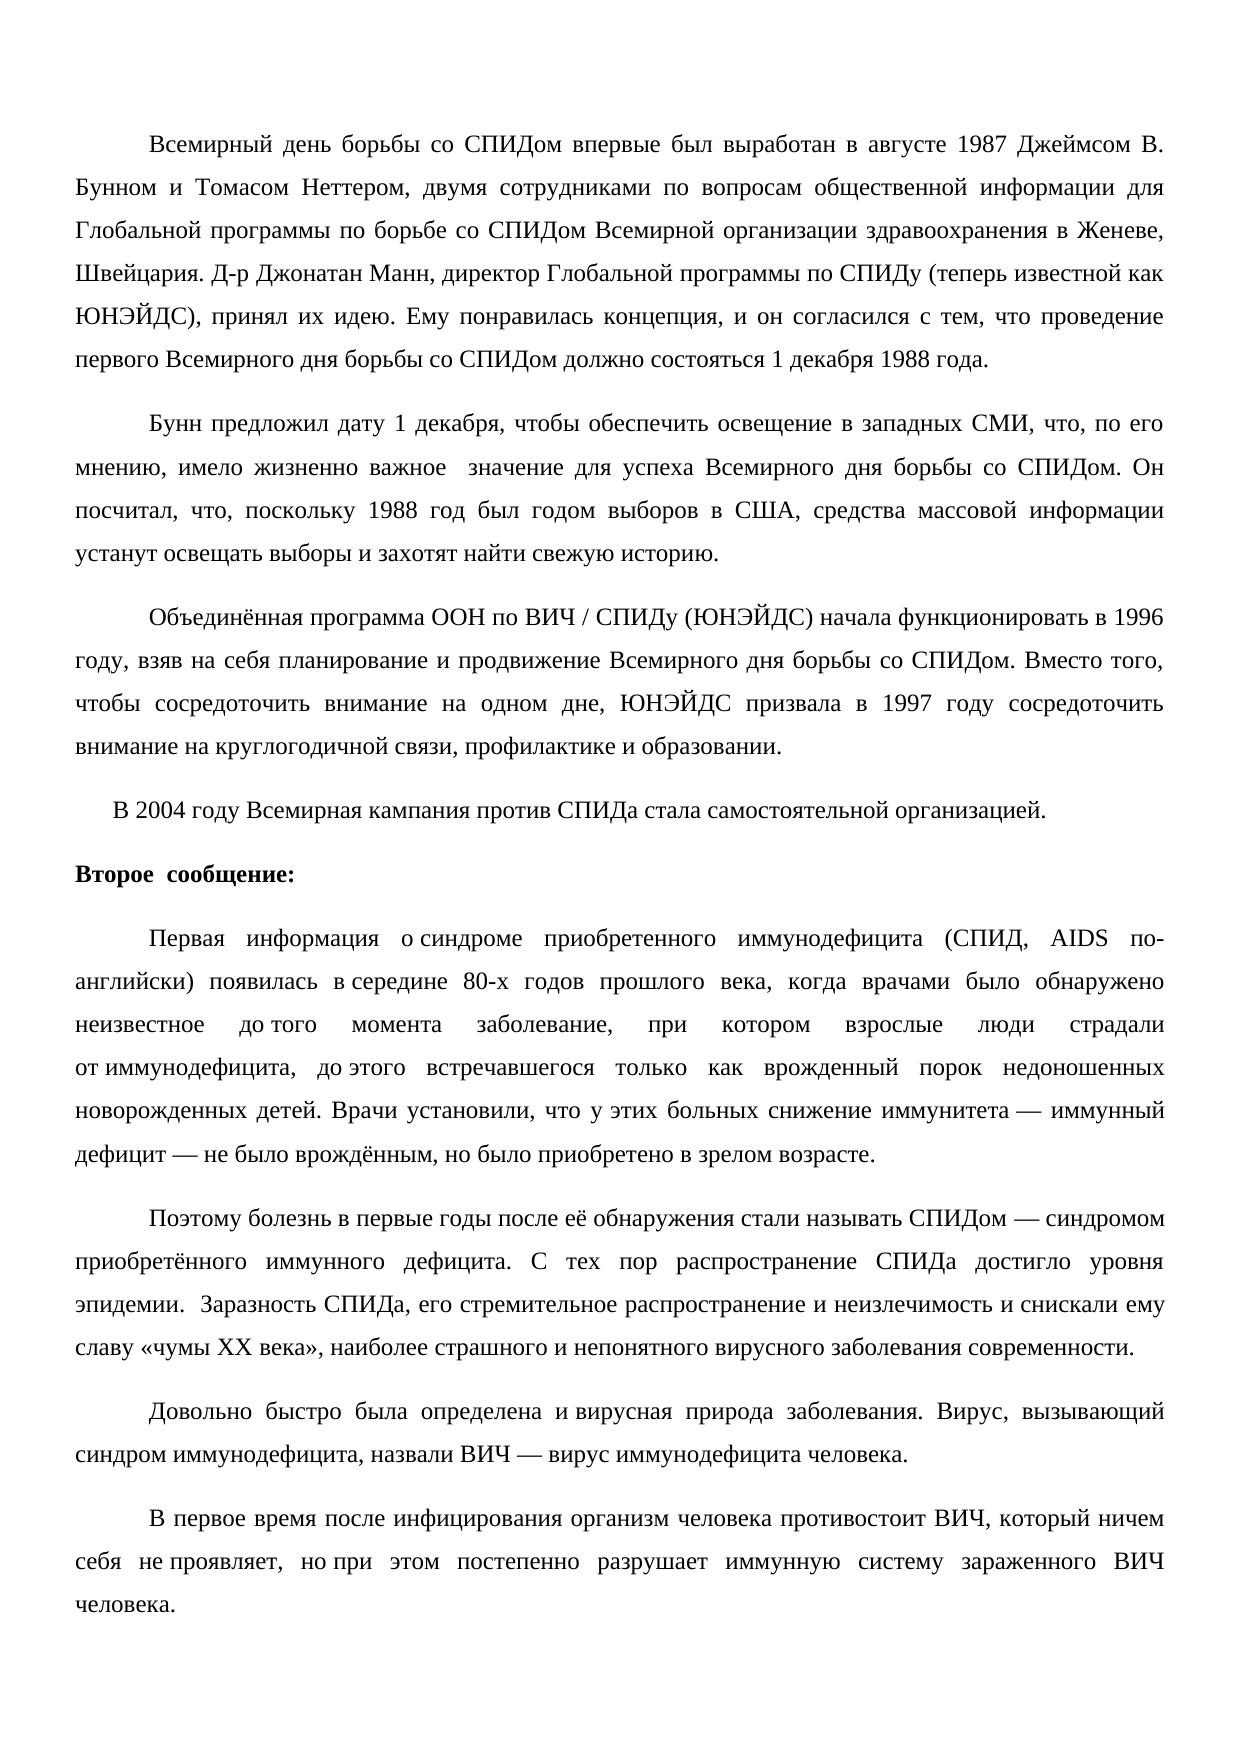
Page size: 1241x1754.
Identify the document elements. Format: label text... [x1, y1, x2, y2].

text Второе сообщение: [75, 859, 1165, 888]
text Поэтому болезнь в первые годы после её обнаружения стали называть СПИДом — синдромом приобретённого иммунного дефицита. С тех пор распространение СПИДа достигло уровня эпидемии. Заразность СПИДа, его стремительное распространение и неизлечимость и снискали ему славу «чумы ХХ века», наиболее страшного и непонятного вирусного заболевания современности. [75, 1203, 1165, 1361]
text В 2004 году Всемирная кампания против СПИДа стала самостоятельной организацией. [75, 795, 1165, 824]
text В первое время после инфицирования организм человека противостоит ВИЧ, который ничем себя не проявляет, но при этом постепенно разрушает иммунную систему зараженного ВИЧ человека. [75, 1503, 1165, 1618]
text Довольно быстро была определена и вирусная природа заболевания. Вирус, вызывающий синдром иммунодефицита, назвали ВИЧ — вирус иммунодефицита человека. [75, 1396, 1165, 1468]
text Объединённая программа ООН по ВИЧ / СПИДу (ЮНЭЙДС) начала функционировать в 1996 году, взяв на себя планирование и продвижение Всемирного дня борьбы со СПИДом. Вместо того, чтобы сосредоточить внимание на одном дне, ЮНЭЙДС призвала в 1997 году сосредоточить внимание на круглогодичной связи, профилактике и образовании. [75, 602, 1165, 760]
text Первая информация о синдроме приобретенного иммунодефицита (СПИД, AIDS по-английски) появилась в середине 80-х годов прошлого века, когда врачами было обнаружено неизвестное до того момента заболевание, при котором взрослые люди страдали от иммунодефицита, до этого встречавшегося только как врожденный порок недоношенных новорожденных детей. Врачи установили, что у этих больных снижение иммунитета — иммунный дефицит — не было врождённым, но было приобретено в зрелом возрасте. [75, 923, 1165, 1167]
text Бунн предложил дату 1 декабря, чтобы обеспечить освещение в западных СМИ, что, по его мнению, имело жизненно важное значение для успеха Всемирного дня борьбы со СПИДом. Он посчитал, что, поскольку 1988 год был годом выборов в США, средства массовой информации устанут освещать выборы и захотят найти свежую историю. [75, 408, 1165, 567]
text Всемирный день борьбы со СПИДом впервые был выработан в августе 1987 Джеймсом В. Бунном и Томасом Неттером, двумя сотрудниками по вопросам общественной информации для Глобальной программы по борьбе со СПИДом Всемирной организации здравоохранения в Женеве, Швейцария. Д-р Джонатан Манн, директор Глобальной программы по СПИДу (теперь известной как ЮНЭЙДС), принял их идею. Ему понравилась концепция, и он согласился с тем, что проведение первого Всемирного дня борьбы со СПИДом должно состояться 1 декабря 1988 года. [75, 129, 1165, 373]
